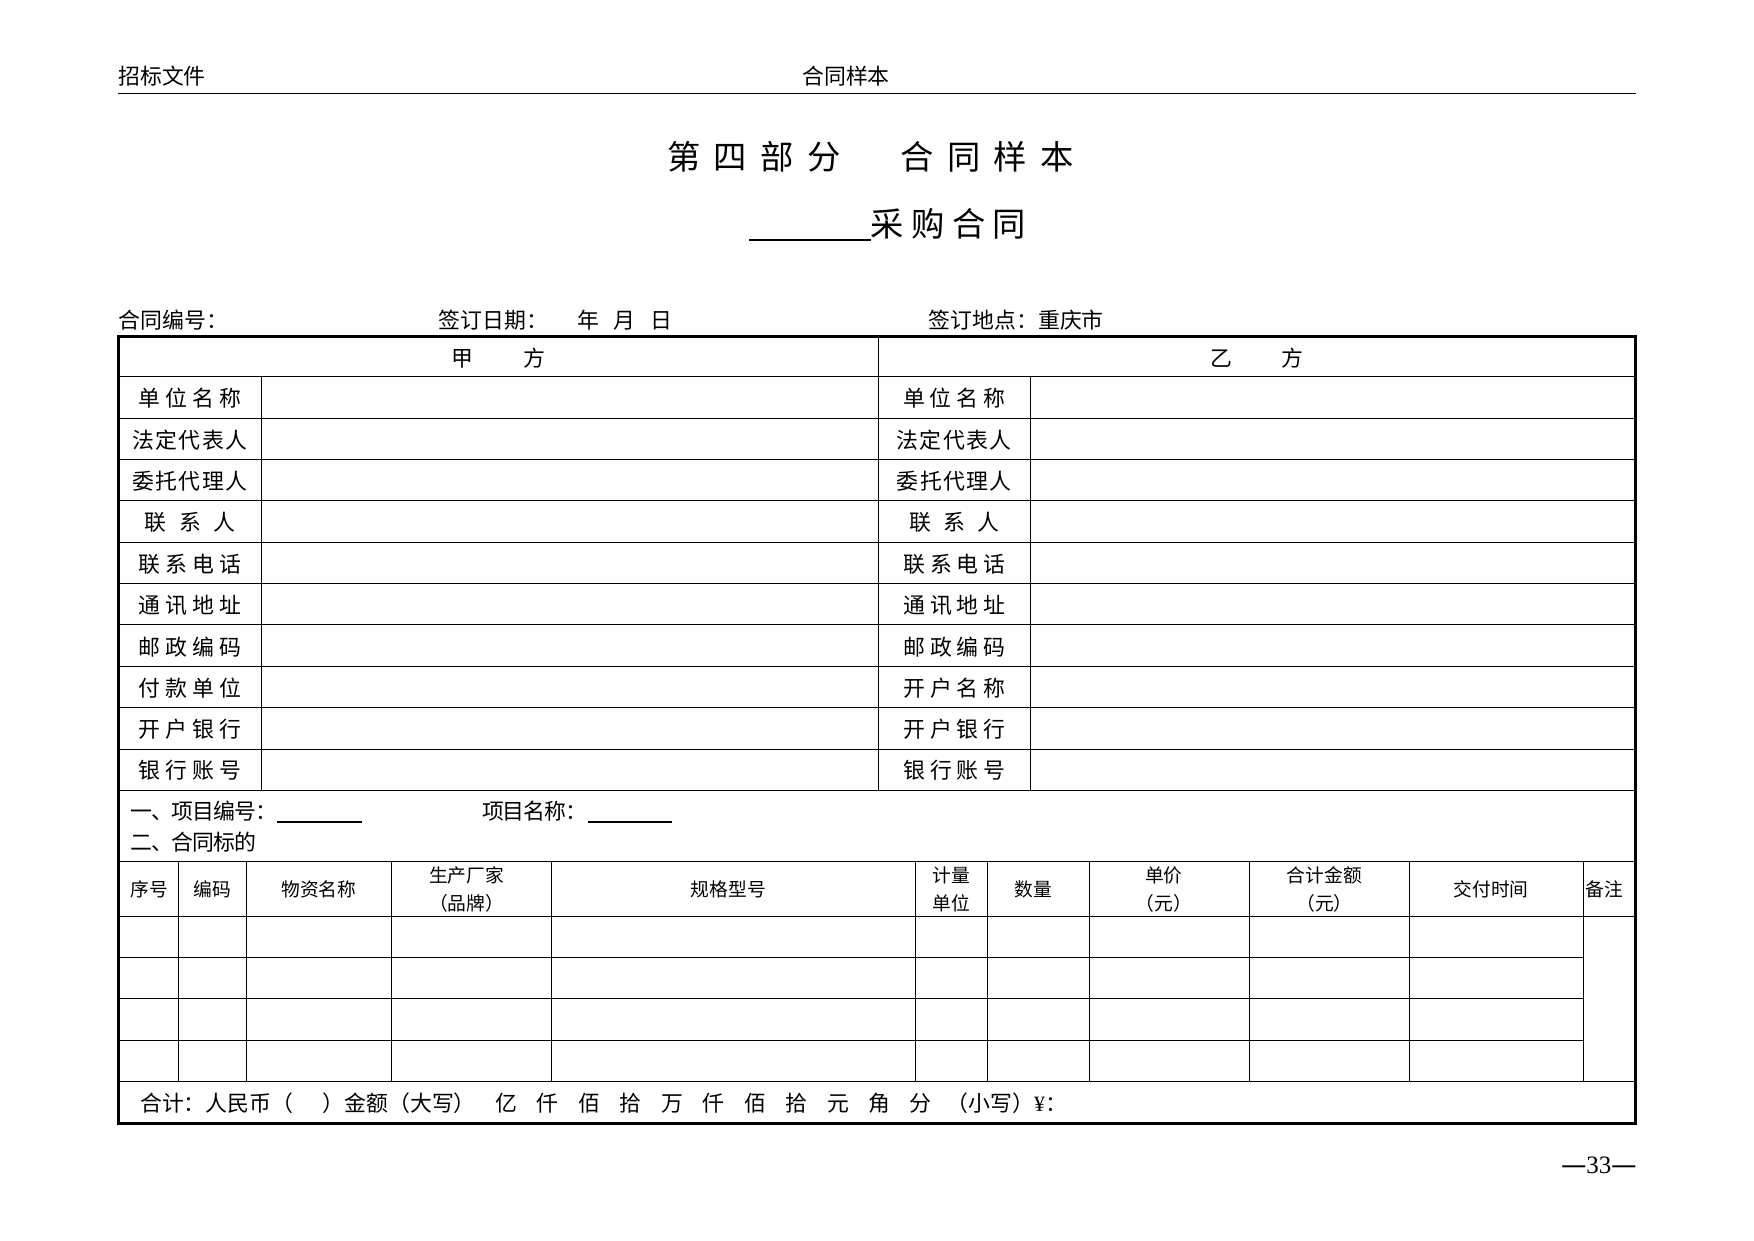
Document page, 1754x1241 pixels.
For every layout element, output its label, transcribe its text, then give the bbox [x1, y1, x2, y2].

table_cell [262, 543, 878, 583]
table_cell [988, 917, 1089, 957]
table_cell 生产厂家 （品牌） [392, 862, 551, 916]
table_cell 序号 [120, 862, 178, 916]
table_cell 银行账号 [120, 750, 261, 790]
text 合同编号： 签订日期： 年 月 日 签订地点：重庆市 [119, 303, 1635, 335]
table_cell [1031, 377, 1634, 418]
table_cell [988, 999, 1089, 1039]
table_cell [916, 958, 987, 998]
table_cell [1250, 1041, 1409, 1081]
table_cell 银行账号 [879, 750, 1030, 790]
table_cell [1031, 460, 1634, 500]
table_cell [120, 917, 178, 957]
table_cell 联系人 [879, 501, 1030, 542]
table_cell [1031, 584, 1634, 624]
table_cell 邮政编码 [879, 625, 1030, 666]
table_cell 法定代表人 [120, 419, 261, 459]
text 第四部分 合同样本 [119, 112, 1635, 197]
table_cell [1090, 1041, 1249, 1081]
table_cell 委托代理人 [120, 460, 261, 500]
table_cell [1090, 917, 1249, 957]
table_cell 物资名称 [247, 862, 391, 916]
table_cell [1031, 419, 1634, 459]
table_cell [262, 708, 878, 748]
table_cell 法定代表人 [879, 419, 1030, 459]
table_cell [1031, 501, 1634, 542]
table_cell [247, 917, 391, 957]
table_cell 联系电话 [879, 543, 1030, 583]
table_cell 单位名称 [120, 377, 261, 418]
table_cell [1031, 750, 1634, 790]
table_cell [916, 999, 987, 1039]
text 采 购 合 同 [119, 197, 1635, 246]
table_cell 单位名称 [879, 377, 1030, 418]
table_cell [1250, 917, 1409, 957]
table_cell [262, 501, 878, 542]
table_cell [262, 460, 878, 500]
table_cell 数量 [988, 862, 1089, 916]
table_cell [552, 1041, 915, 1081]
table_cell [392, 917, 551, 957]
table_cell 单价 （元） [1090, 862, 1249, 916]
table_cell [1250, 958, 1409, 998]
table_cell [262, 625, 878, 666]
table_cell [1410, 1041, 1583, 1081]
table_cell [179, 958, 246, 998]
table_cell [392, 999, 551, 1039]
table_cell [552, 917, 915, 957]
table_cell [1031, 667, 1634, 707]
table_cell [262, 750, 878, 790]
table_header 乙 方 [879, 338, 1634, 376]
table_cell 备注 [1584, 862, 1634, 916]
table_cell [120, 958, 178, 998]
table_cell 计量 单位 [916, 862, 987, 916]
table_cell [1410, 999, 1583, 1039]
table_cell 合计金额 （元） [1250, 862, 1409, 916]
table_cell [247, 1041, 391, 1081]
table_cell [262, 667, 878, 707]
table_cell [1090, 999, 1249, 1039]
table_cell [1090, 958, 1249, 998]
table_cell [552, 999, 915, 1039]
table_cell [179, 917, 246, 957]
table_cell [179, 1041, 246, 1081]
table_cell [179, 999, 246, 1039]
table_cell [262, 419, 878, 459]
table_cell 一、项目编号： 项目名称： 二、合同标的 [120, 791, 1634, 861]
table_cell [988, 1041, 1089, 1081]
table_cell [392, 958, 551, 998]
table_cell [916, 917, 987, 957]
table_cell [1410, 917, 1583, 957]
table_cell [1031, 708, 1634, 748]
table_cell [392, 1041, 551, 1081]
table_cell 开户银行 [120, 708, 261, 748]
table_cell 规格型号 [552, 862, 915, 916]
table_cell [1584, 917, 1634, 1081]
table_cell [120, 1041, 178, 1081]
table_cell [247, 958, 391, 998]
table_cell 编码 [179, 862, 246, 916]
table_cell 开户名称 [879, 667, 1030, 707]
table_cell [916, 1041, 987, 1081]
table_cell 开户银行 [879, 708, 1030, 748]
table_cell [988, 958, 1089, 998]
table_cell [120, 999, 178, 1039]
table_cell [1031, 543, 1634, 583]
table_cell [552, 958, 915, 998]
table_cell [1250, 999, 1409, 1039]
table_cell 合计：人民币（ ）金额（大写） 亿 仟 佰 拾 万 仟 佰 拾 元 角 分 （小写）¥： [120, 1082, 1634, 1122]
table_cell 联系电话 [120, 543, 261, 583]
table_cell [262, 584, 878, 624]
table_cell 委托代理人 [879, 460, 1030, 500]
table_header 甲 方 [120, 338, 878, 376]
table_cell 通讯地址 [120, 584, 261, 624]
table_cell 交付时间 [1410, 862, 1583, 916]
table_cell 通讯地址 [879, 584, 1030, 624]
table_cell [247, 999, 391, 1039]
table_cell 邮政编码 [120, 625, 261, 666]
table_cell [1031, 625, 1634, 666]
table_cell [1410, 958, 1583, 998]
table_cell [262, 377, 878, 418]
table_cell 联系人 [120, 501, 261, 542]
table_cell 付款单位 [120, 667, 261, 707]
